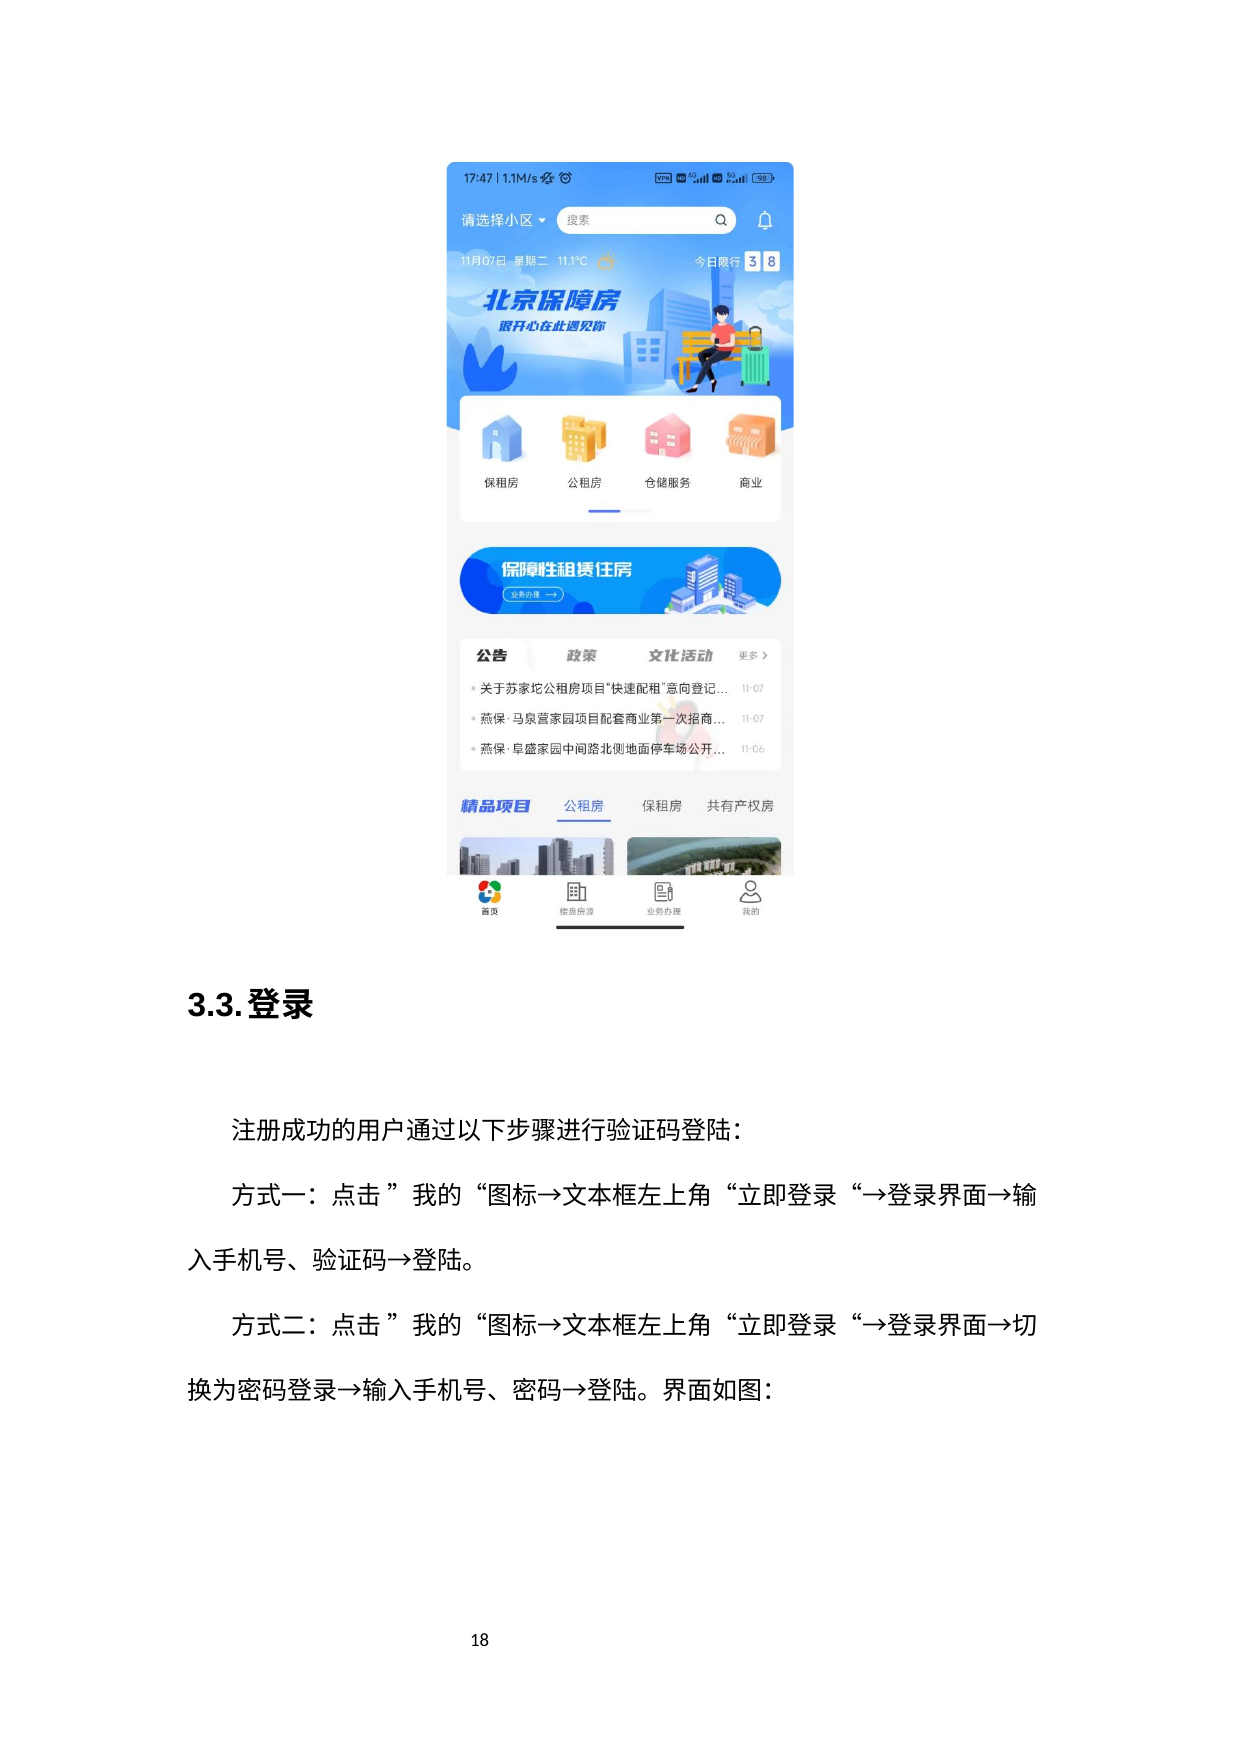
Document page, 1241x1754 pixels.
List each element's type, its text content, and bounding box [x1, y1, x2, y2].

text 方式二：点击 ”我的“图标→文本框左上角“立即登录“→登录界面→切换为密码登录→输入手机号、密码→登陆。界面如图： [187, 1291, 1053, 1421]
text 方式一：点击 ”我的“图标→文本框左上角“立即登录“→登录界面→输入手机号、验证码→登陆。 [187, 1161, 1053, 1291]
picture [446, 162, 794, 934]
subtitle 登录 [187, 969, 1053, 1034]
text 注册成功的用户通过以下步骤进行验证码登陆： [187, 1096, 1053, 1161]
